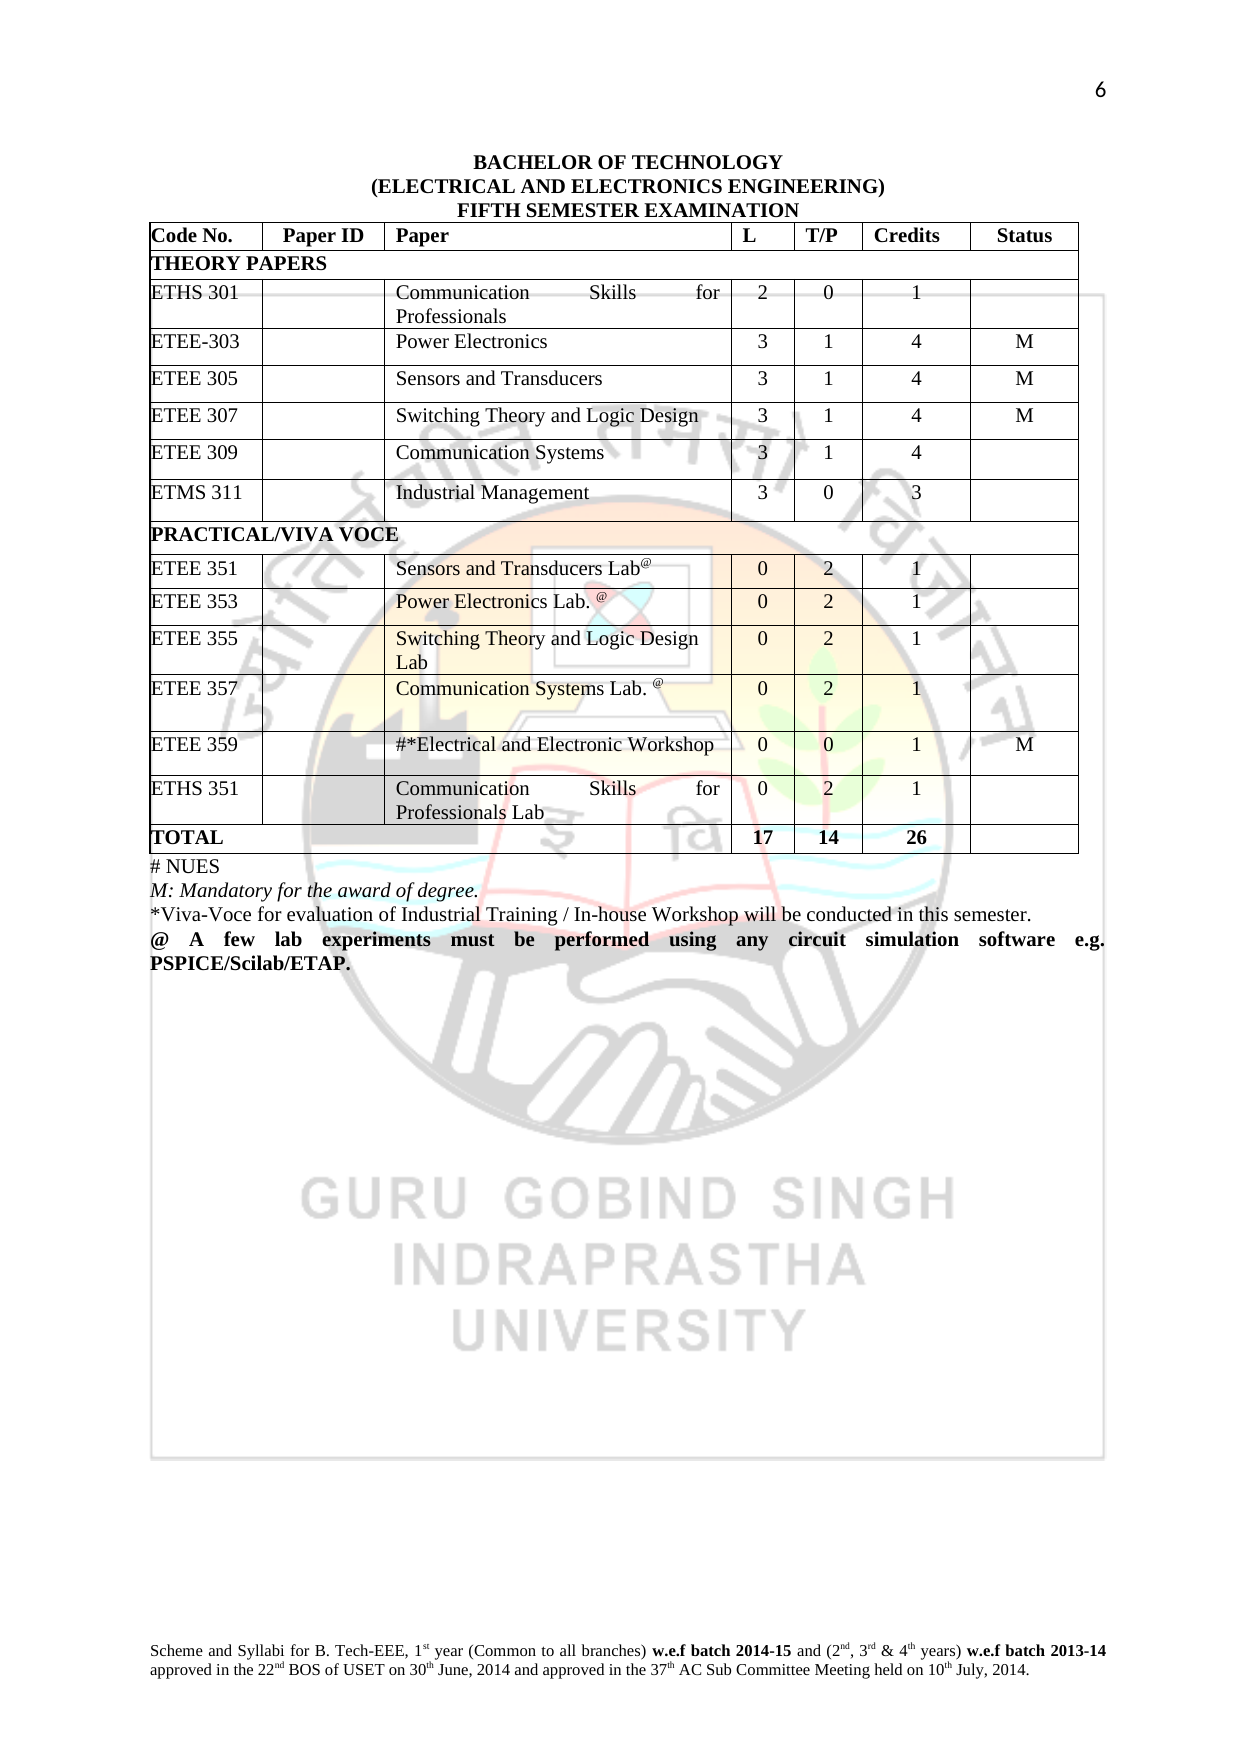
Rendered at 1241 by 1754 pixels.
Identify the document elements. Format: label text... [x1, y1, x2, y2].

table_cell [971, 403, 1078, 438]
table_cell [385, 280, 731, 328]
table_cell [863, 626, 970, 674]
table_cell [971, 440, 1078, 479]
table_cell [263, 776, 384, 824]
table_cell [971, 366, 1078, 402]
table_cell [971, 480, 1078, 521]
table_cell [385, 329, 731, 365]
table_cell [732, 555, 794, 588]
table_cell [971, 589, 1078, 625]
text # NUES [150, 854, 1106, 878]
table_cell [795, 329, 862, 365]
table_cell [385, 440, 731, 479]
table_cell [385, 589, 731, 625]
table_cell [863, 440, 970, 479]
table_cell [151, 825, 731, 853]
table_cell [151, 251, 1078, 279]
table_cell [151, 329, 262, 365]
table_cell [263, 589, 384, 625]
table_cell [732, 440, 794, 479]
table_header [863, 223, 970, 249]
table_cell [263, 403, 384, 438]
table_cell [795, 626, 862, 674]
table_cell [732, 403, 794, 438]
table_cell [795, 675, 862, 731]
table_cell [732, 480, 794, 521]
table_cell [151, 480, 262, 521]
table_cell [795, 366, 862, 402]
text @ A few lab experiments must be performed using any circuit simulation software e.g. PSPICE/Scilab/ETAP. [150, 926, 1106, 974]
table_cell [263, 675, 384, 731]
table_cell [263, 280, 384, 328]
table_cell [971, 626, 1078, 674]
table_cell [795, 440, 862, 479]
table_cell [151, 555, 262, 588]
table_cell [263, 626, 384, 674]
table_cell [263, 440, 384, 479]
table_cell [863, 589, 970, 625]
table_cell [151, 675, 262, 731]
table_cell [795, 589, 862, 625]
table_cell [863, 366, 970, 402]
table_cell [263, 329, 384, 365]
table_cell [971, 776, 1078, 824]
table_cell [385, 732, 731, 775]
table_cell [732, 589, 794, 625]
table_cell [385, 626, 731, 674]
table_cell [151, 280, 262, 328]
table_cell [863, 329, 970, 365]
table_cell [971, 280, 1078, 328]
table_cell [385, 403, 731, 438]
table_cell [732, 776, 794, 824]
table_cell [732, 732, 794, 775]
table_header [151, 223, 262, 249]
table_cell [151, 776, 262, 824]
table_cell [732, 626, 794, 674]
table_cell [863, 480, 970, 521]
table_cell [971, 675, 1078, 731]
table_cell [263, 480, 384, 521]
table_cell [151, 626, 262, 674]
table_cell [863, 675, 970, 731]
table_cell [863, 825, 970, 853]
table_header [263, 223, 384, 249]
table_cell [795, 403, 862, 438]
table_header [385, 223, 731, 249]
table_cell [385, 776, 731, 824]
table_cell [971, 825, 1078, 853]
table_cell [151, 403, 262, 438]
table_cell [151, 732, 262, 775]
text FIFTH SEMESTER EXAMINATION [150, 198, 1106, 222]
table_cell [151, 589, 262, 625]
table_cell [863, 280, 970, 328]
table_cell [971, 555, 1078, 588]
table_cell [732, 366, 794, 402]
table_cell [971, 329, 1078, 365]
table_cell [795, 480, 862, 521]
text *Viva-Voce for evaluation of Industrial Training / In-house Workshop will be conducted in this semester. [150, 902, 1106, 926]
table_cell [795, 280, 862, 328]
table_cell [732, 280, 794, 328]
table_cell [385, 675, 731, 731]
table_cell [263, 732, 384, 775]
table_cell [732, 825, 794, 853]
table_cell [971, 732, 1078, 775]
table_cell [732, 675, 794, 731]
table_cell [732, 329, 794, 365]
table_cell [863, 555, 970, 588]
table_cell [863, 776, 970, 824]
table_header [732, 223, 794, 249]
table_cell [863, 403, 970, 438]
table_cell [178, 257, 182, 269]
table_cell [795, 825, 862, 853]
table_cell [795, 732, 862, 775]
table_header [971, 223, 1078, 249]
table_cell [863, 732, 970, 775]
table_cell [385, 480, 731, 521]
text M: Mandatory for the award of degree. [150, 878, 1106, 902]
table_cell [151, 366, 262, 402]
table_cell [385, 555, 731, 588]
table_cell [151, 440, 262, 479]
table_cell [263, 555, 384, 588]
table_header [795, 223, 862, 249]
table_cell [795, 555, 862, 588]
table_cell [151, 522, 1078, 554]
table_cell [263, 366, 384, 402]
text BACHELOR OF TECHNOLOGY [150, 150, 1106, 174]
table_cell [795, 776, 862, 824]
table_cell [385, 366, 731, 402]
text (ELECTRICAL AND ELECTRONICS ENGINEERING) [150, 174, 1106, 198]
